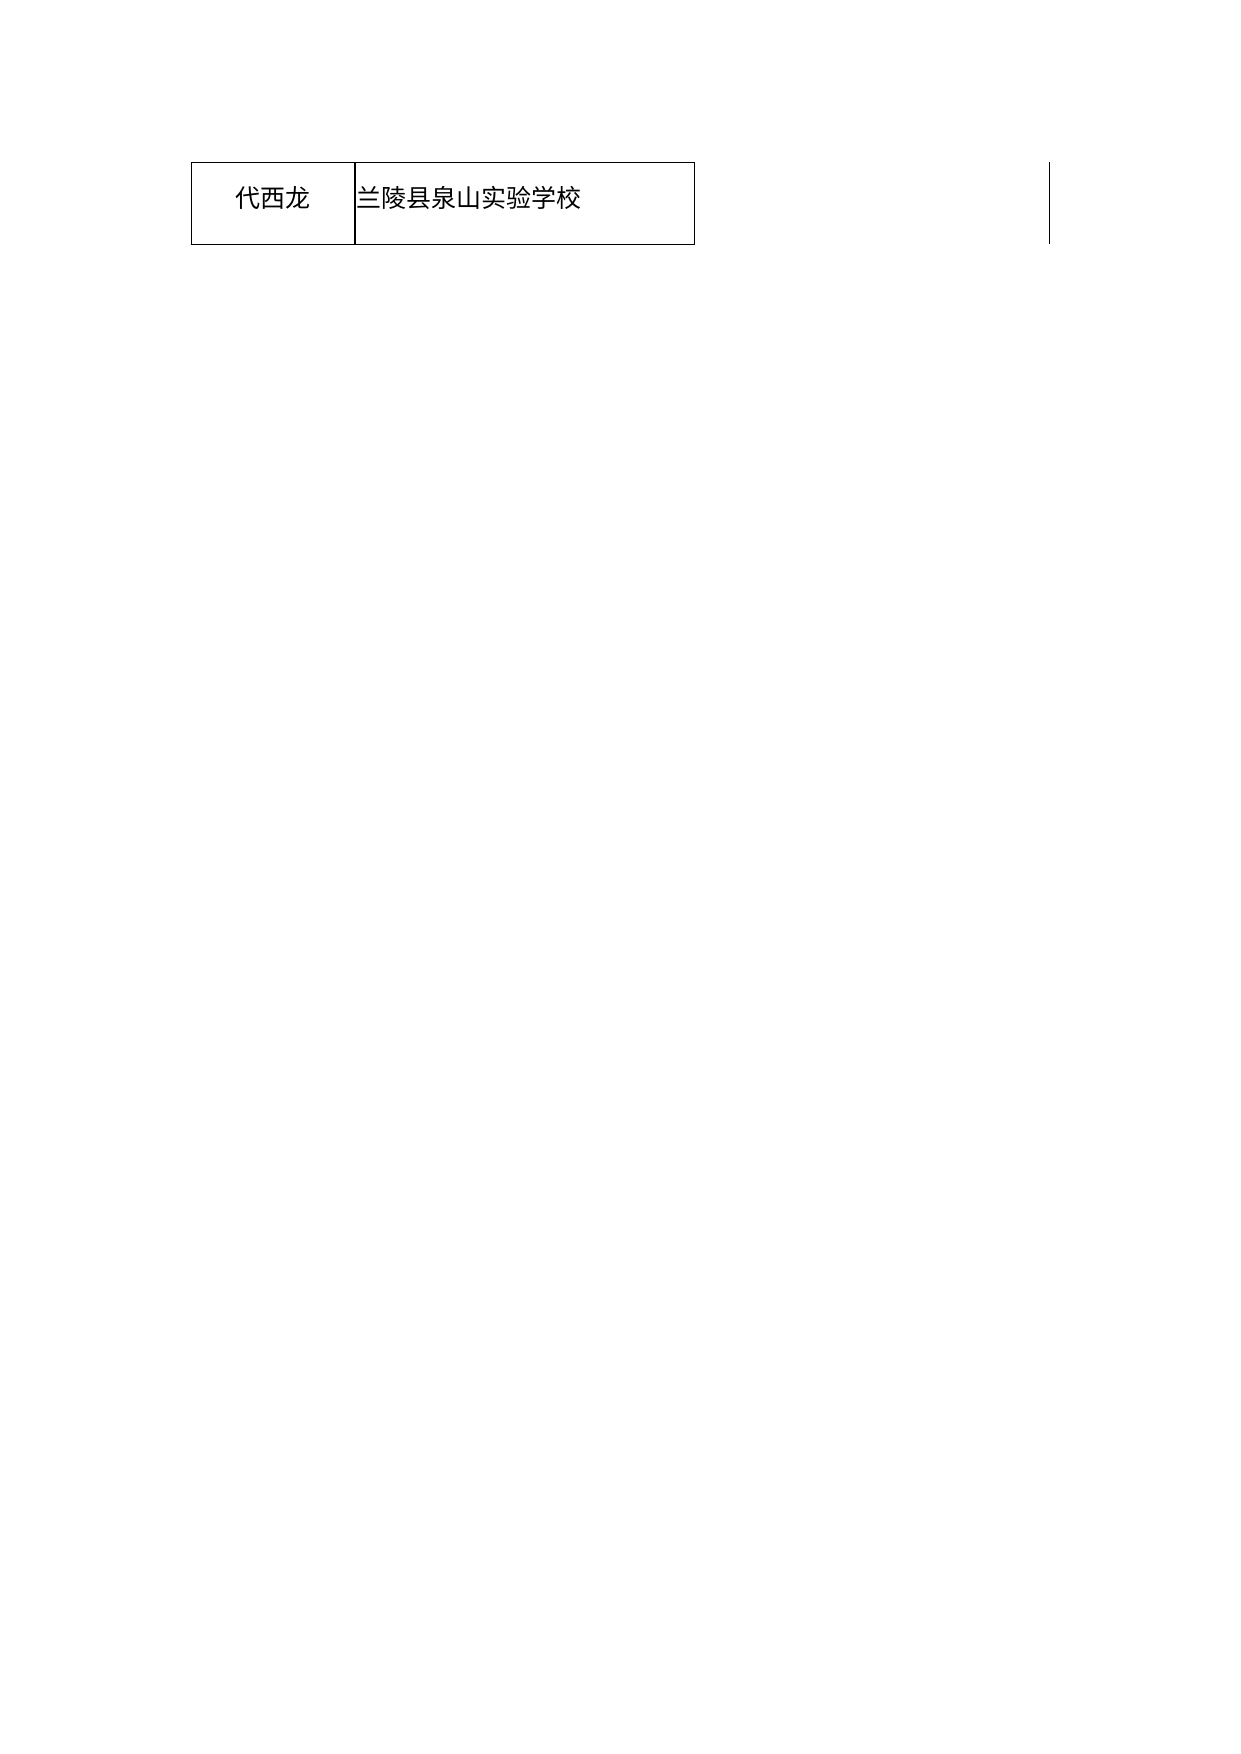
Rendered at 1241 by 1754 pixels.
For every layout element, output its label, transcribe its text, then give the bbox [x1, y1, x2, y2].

table_cell 兰陵县泉山实验学校 [356, 163, 694, 244]
table_cell 代西龙 [192, 163, 354, 244]
